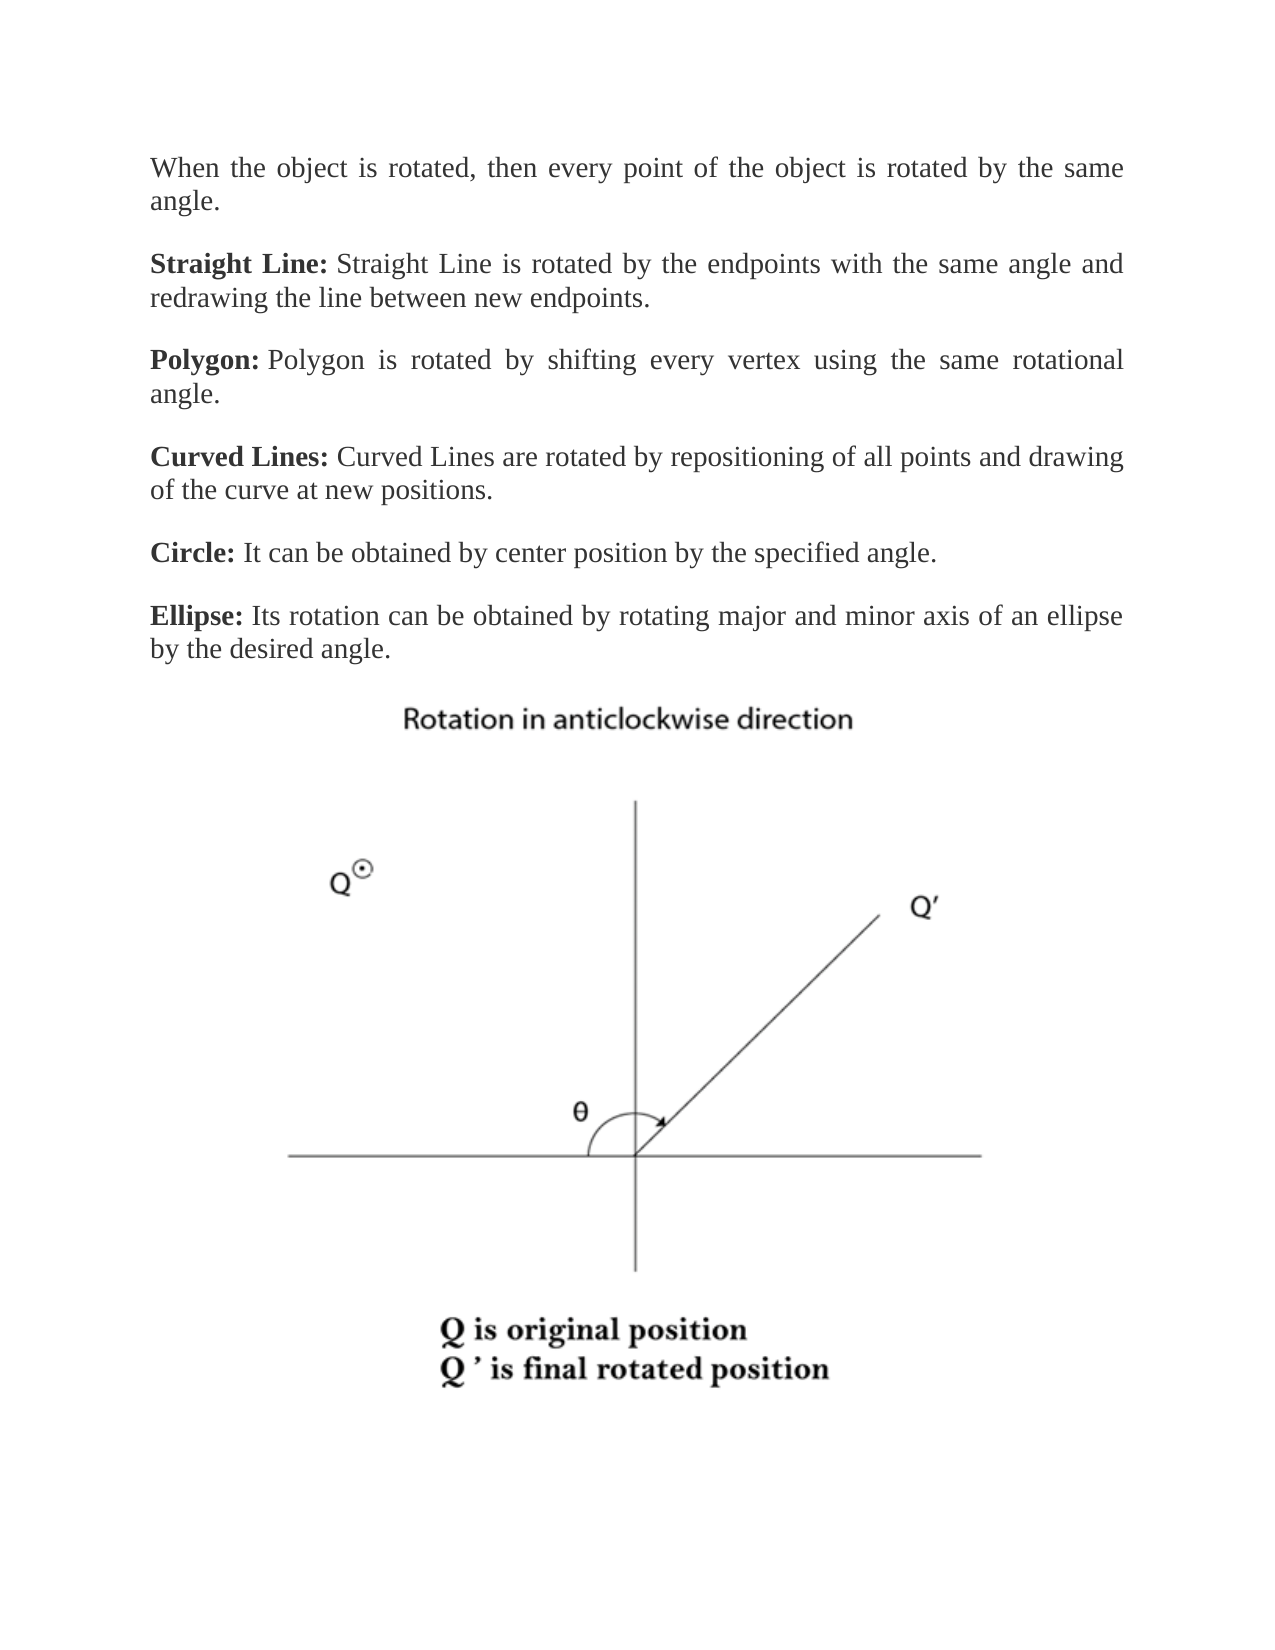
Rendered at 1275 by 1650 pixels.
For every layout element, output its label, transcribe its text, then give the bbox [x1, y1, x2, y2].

text Ellipse: Its rotation can be obtained by rotating major and minor axis of an ellipse by the desired angle. [150, 598, 1125, 665]
text Polygon: Polygon is rotated by shifting every vertex using the same rotational angle. [150, 342, 1125, 409]
text Straight Line: Straight Line is rotated by the endpoints with the same angle and redrawing the line between new endpoints. [150, 246, 1125, 313]
picture [150, 693, 1126, 1474]
text When the object is rotated, then every point of the object is rotated by the same angle. [150, 150, 1125, 217]
text Curved Lines: Curved Lines are rotated by repositioning of all points and drawing of the curve at new positions. [150, 439, 1125, 506]
text Circle: It can be obtained by center position by the specified angle. [150, 535, 1125, 568]
